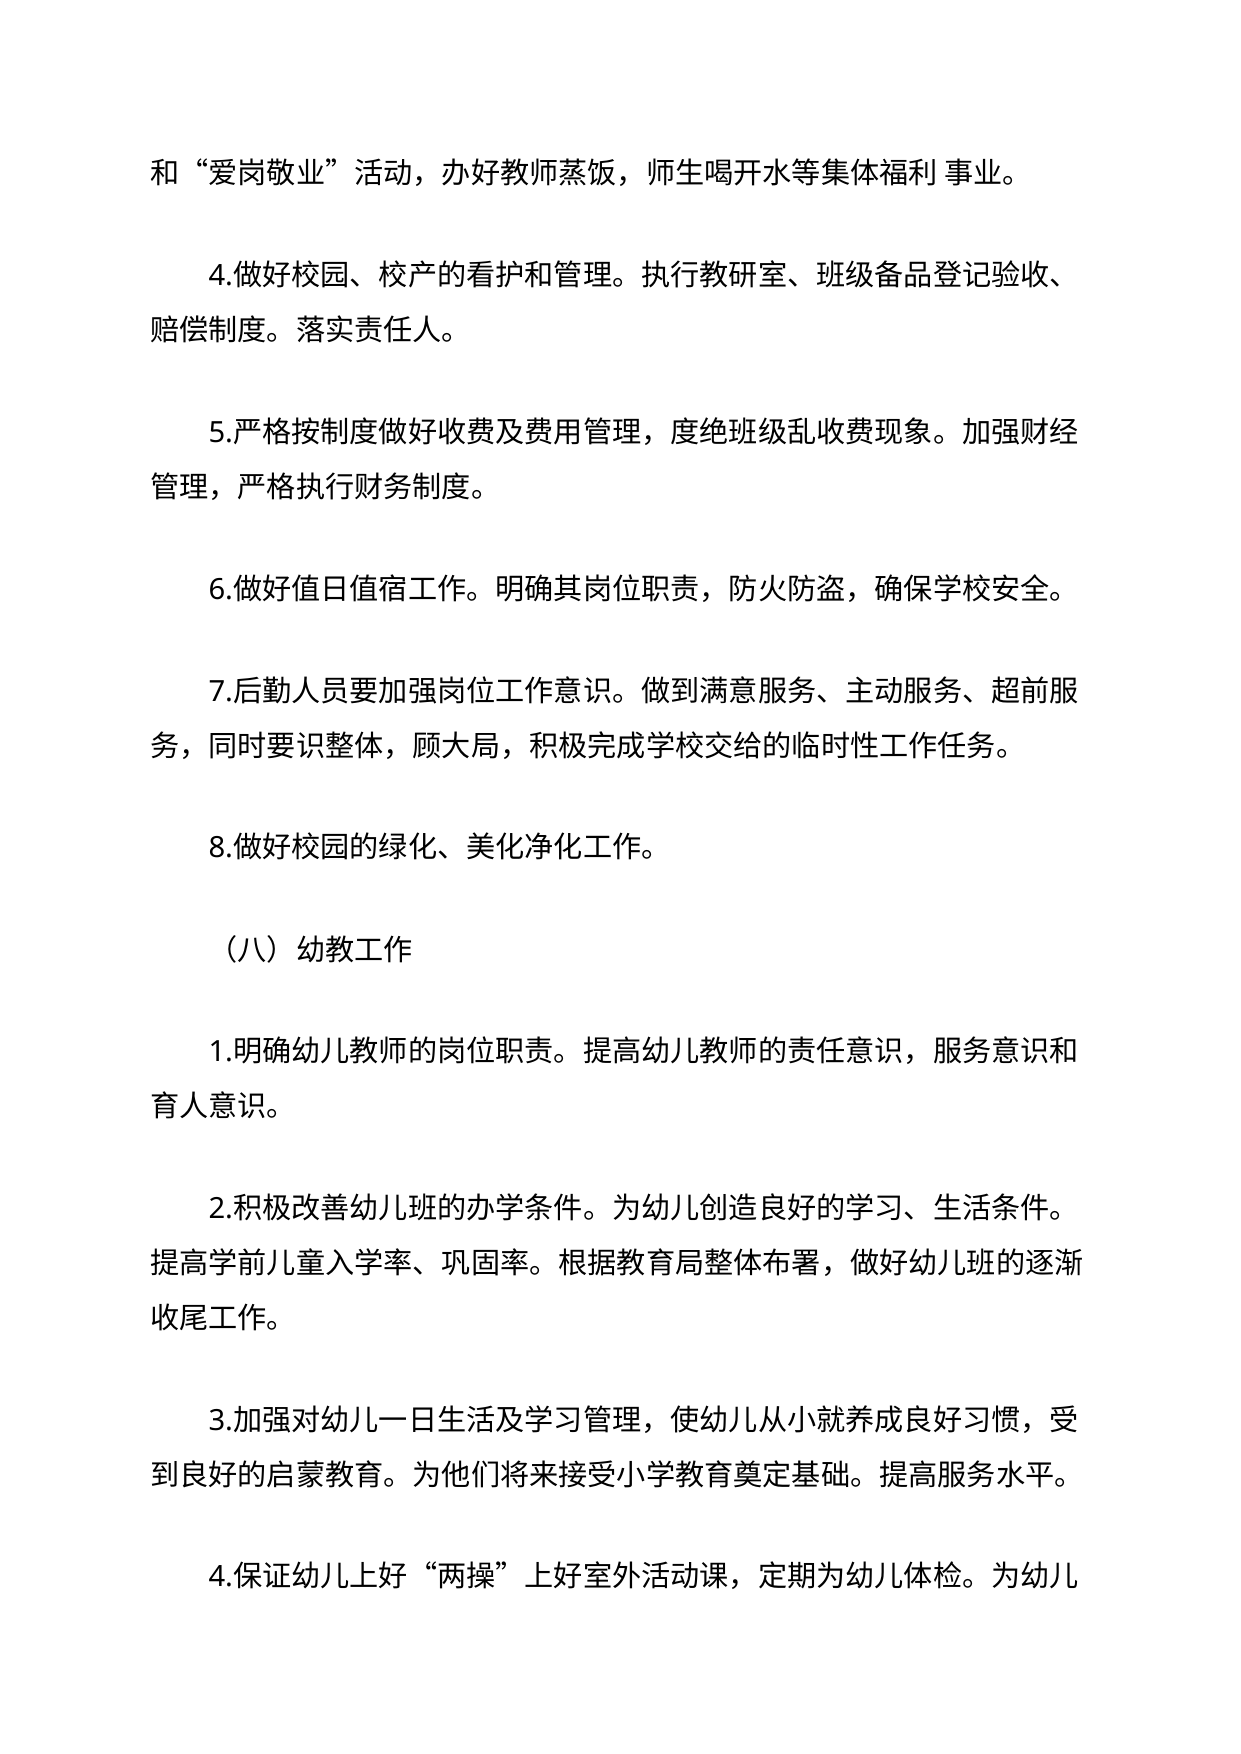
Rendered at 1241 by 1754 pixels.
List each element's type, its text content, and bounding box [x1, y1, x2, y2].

text 3.加强对幼儿一日生活及学习管理，使幼儿从小就养成良好习惯，受到良好的启蒙教育。为他们将来接受小学教育奠定基础。提高服务水平。 [150, 1396, 1090, 1493]
text 1.明确幼儿教师的岗位职责。提高幼儿教师的责任意识，服务意识和育人意识。 [150, 1028, 1090, 1125]
text 8.做好校园的绿化、美化净化工作。 [150, 824, 1090, 866]
text 5.严格按制度做好收费及费用管理，度绝班级乱收费现象。加强财经管理，严格执行财务制度。 [150, 408, 1090, 506]
text 6.做好值日值宿工作。明确其岗位职责，防火防盗，确保学校安全。 [150, 565, 1090, 608]
text 2.积极改善幼儿班的办学条件。为幼儿创造良好的学习、生活条件。提高学前儿童入学率、巩固率。根据教育局整体布署，做好幼儿班的逐渐收尾工作。 [150, 1184, 1090, 1337]
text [150, 1553, 1090, 1595]
text （八）幼教工作 [150, 926, 1090, 968]
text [150, 150, 1090, 192]
text 7.后勤人员要加强岗位工作意识。做到满意服务、主动服务、超前服务，同时要识整体，顾大局，积极完成学校交给的临时性工作任务。 [150, 667, 1090, 764]
text 4.做好校园、校产的看护和管理。执行教研室、班级备品登记验收、赔偿制度。落实责任人。 [150, 252, 1090, 349]
